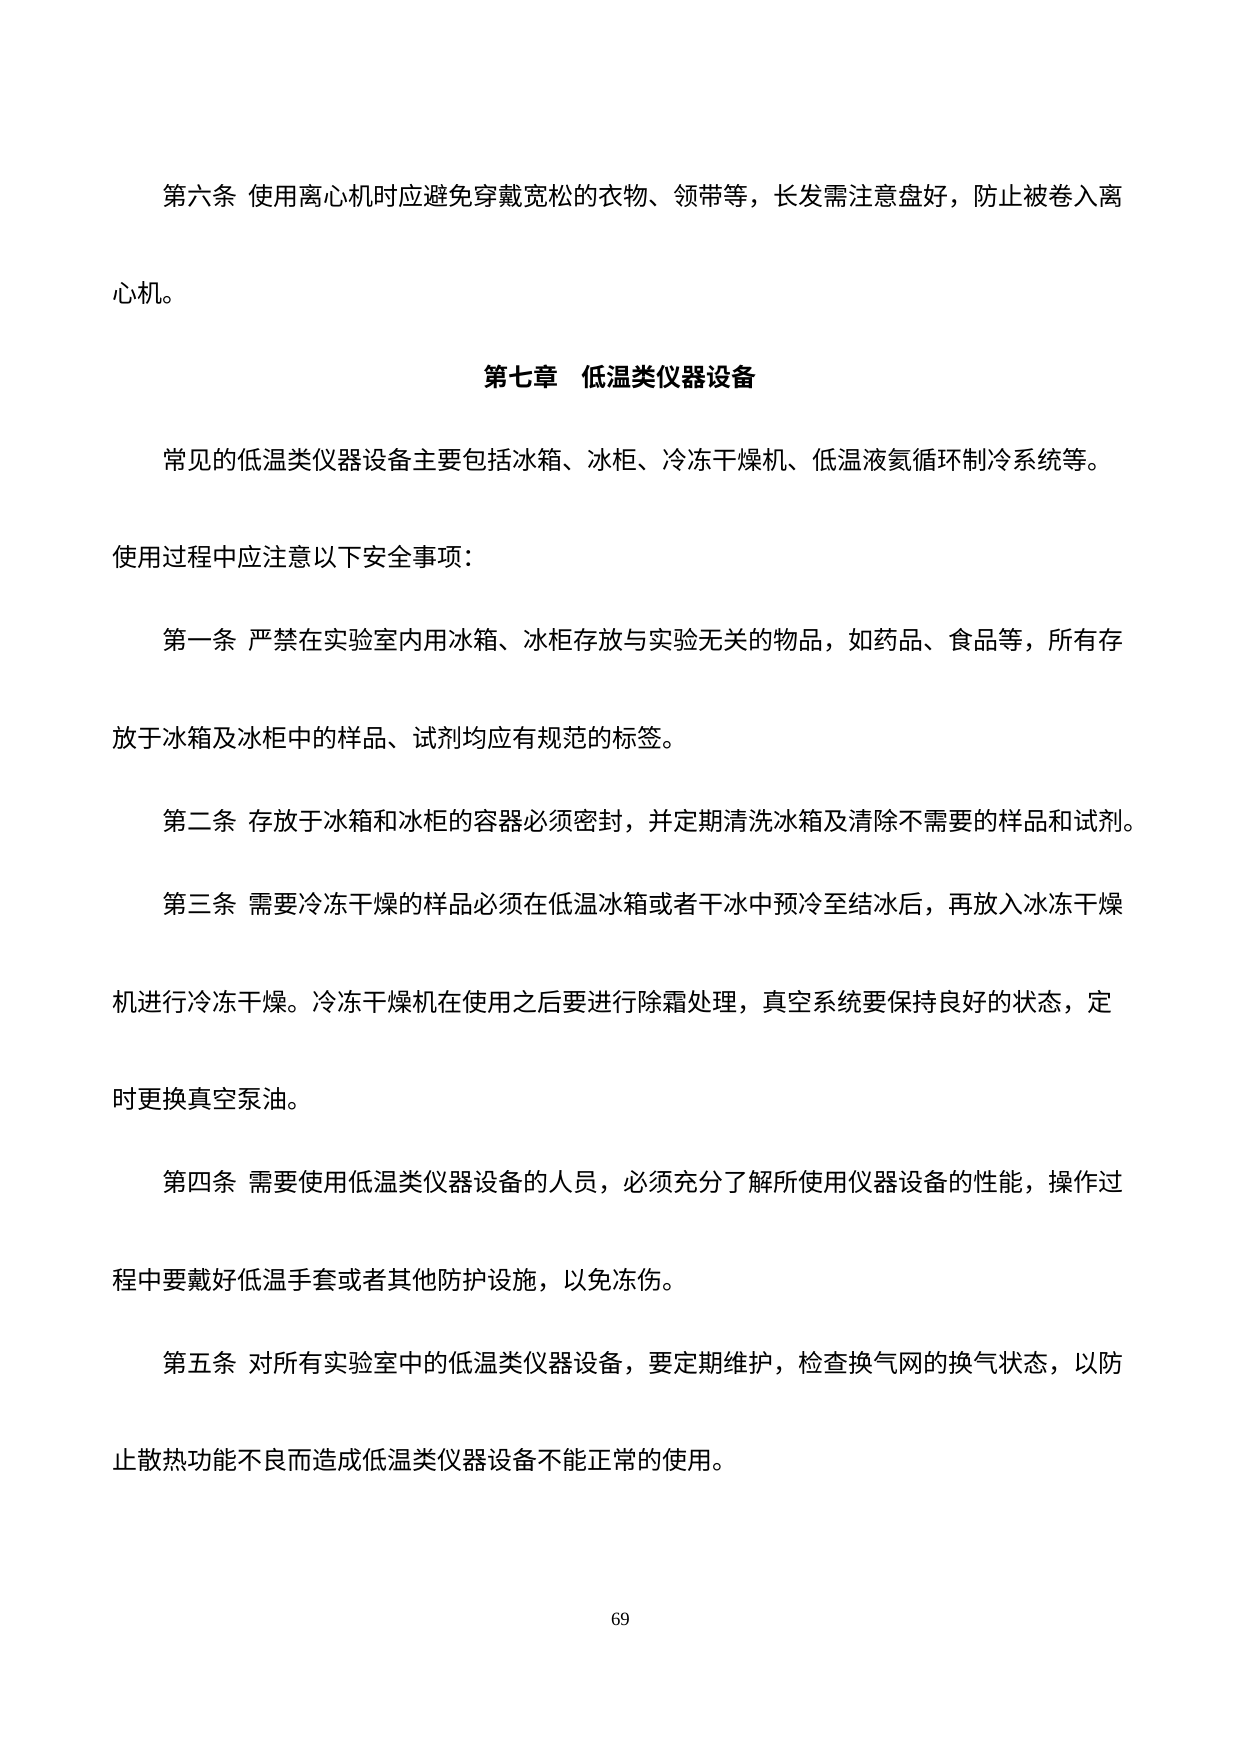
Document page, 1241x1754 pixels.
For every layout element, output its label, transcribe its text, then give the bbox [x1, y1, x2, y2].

text 常见的低温类仪器设备主要包括冰箱、冰柜、冷冻干燥机、低温液氦循环制冷系统等。使用过程中应注意以下安全事项： [112, 426, 1128, 588]
text 第六条 使用离心机时应避免穿戴宽松的衣物、领带等，长发需注意盘好，防止被卷入离心机。 [112, 162, 1128, 324]
text 第四条 需要使用低温类仪器设备的人员，必须充分了解所使用仪器设备的性能，操作过程中要戴好低温手套或者其他防护设施，以免冻伤。 [112, 1148, 1128, 1311]
text 第三条 需要冷冻干燥的样品必须在低温冰箱或者干冰中预冷至结冰后，再放入冰冻干燥机进行冷冻干燥。冷冻干燥机在使用之后要进行除霜处理，真空系统要保持良好的状态，定时更换真空泵油。 [112, 870, 1128, 1130]
text 第七章 低温类仪器设备 [112, 343, 1128, 408]
text 第二条 存放于冰箱和冰柜的容器必须密封，并定期清洗冰箱及清除不需要的样品和试剂。 [112, 787, 1128, 852]
text 第五条 对所有实验室中的低温类仪器设备，要定期维护，检查换气网的换气状态，以防止散热功能不良而造成低温类仪器设备不能正常的使用。 [112, 1329, 1128, 1491]
text 第一条 严禁在实验室内用冰箱、冰柜存放与实验无关的物品，如药品、食品等，所有存放于冰箱及冰柜中的样品、试剂均应有规范的标签。 [112, 606, 1128, 769]
